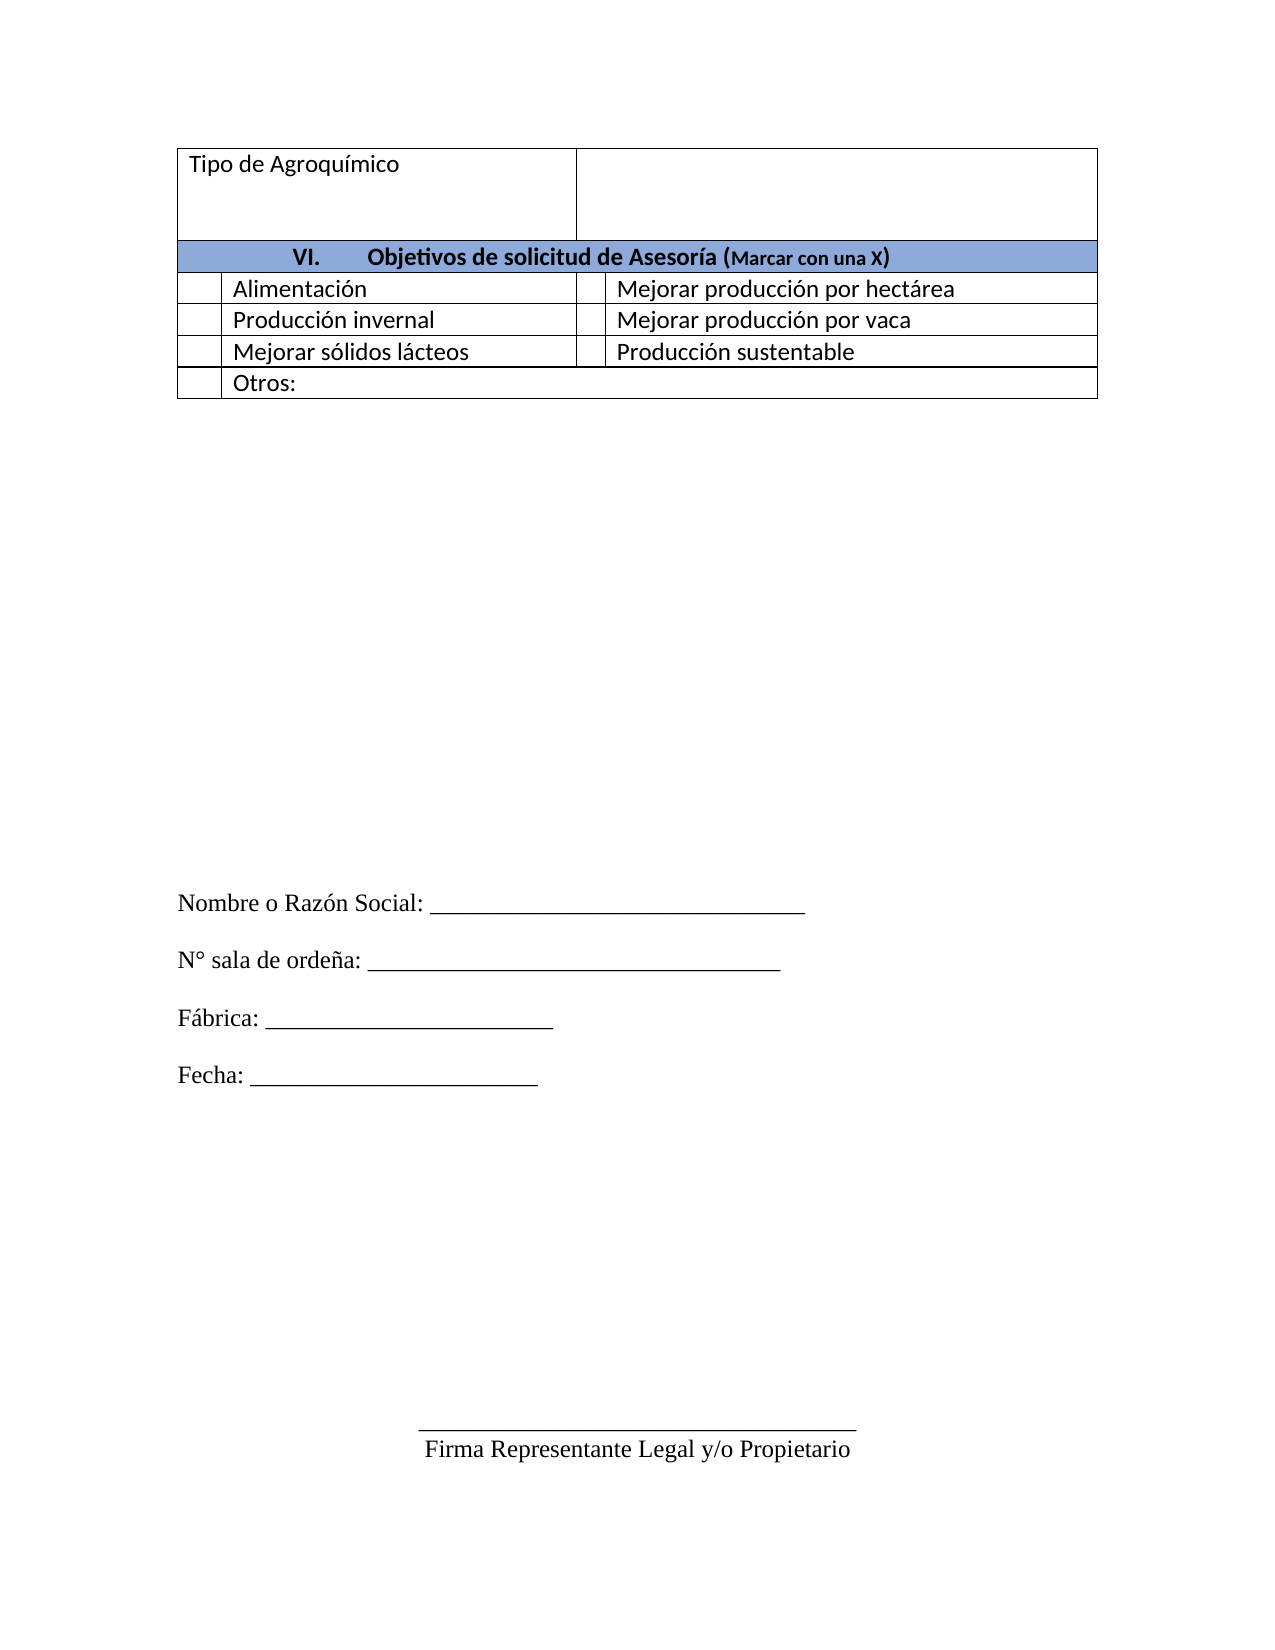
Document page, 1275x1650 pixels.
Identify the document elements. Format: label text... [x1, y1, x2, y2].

table_cell Producción invernal [222, 304, 576, 335]
table_cell Producción sustentable [606, 336, 1097, 366]
table_cell [577, 336, 605, 366]
table_cell [178, 368, 221, 398]
text Nombre o Razón Social: ______________________________ [177, 888, 1098, 917]
table_cell [178, 336, 221, 366]
table_cell [577, 304, 605, 335]
table_cell [178, 273, 221, 303]
table_cell Alimentación [222, 273, 576, 303]
table_cell Mejorar sólidos lácteos [222, 336, 576, 366]
table_cell [577, 273, 605, 303]
table_cell Mejorar producción por hectárea [606, 273, 1097, 303]
text ___________________________________ [177, 1405, 1098, 1434]
text N° sala de ordeña: _________________________________ [177, 945, 1098, 974]
text Fábrica: _______________________ [177, 1003, 1098, 1032]
table_cell Otros: [222, 368, 1097, 398]
table_cell Objetivos de solicitud de Asesoría (Marcar con una X) [178, 241, 1097, 272]
table_cell [178, 304, 221, 335]
table_cell [577, 149, 1097, 240]
text Firma Representante Legal y/o Propietario [177, 1434, 1098, 1463]
table_cell Mejorar producción por vaca [606, 304, 1097, 335]
text Fecha: _______________________ [177, 1060, 1098, 1089]
table_cell Tipo de Agroquímico [178, 149, 576, 240]
